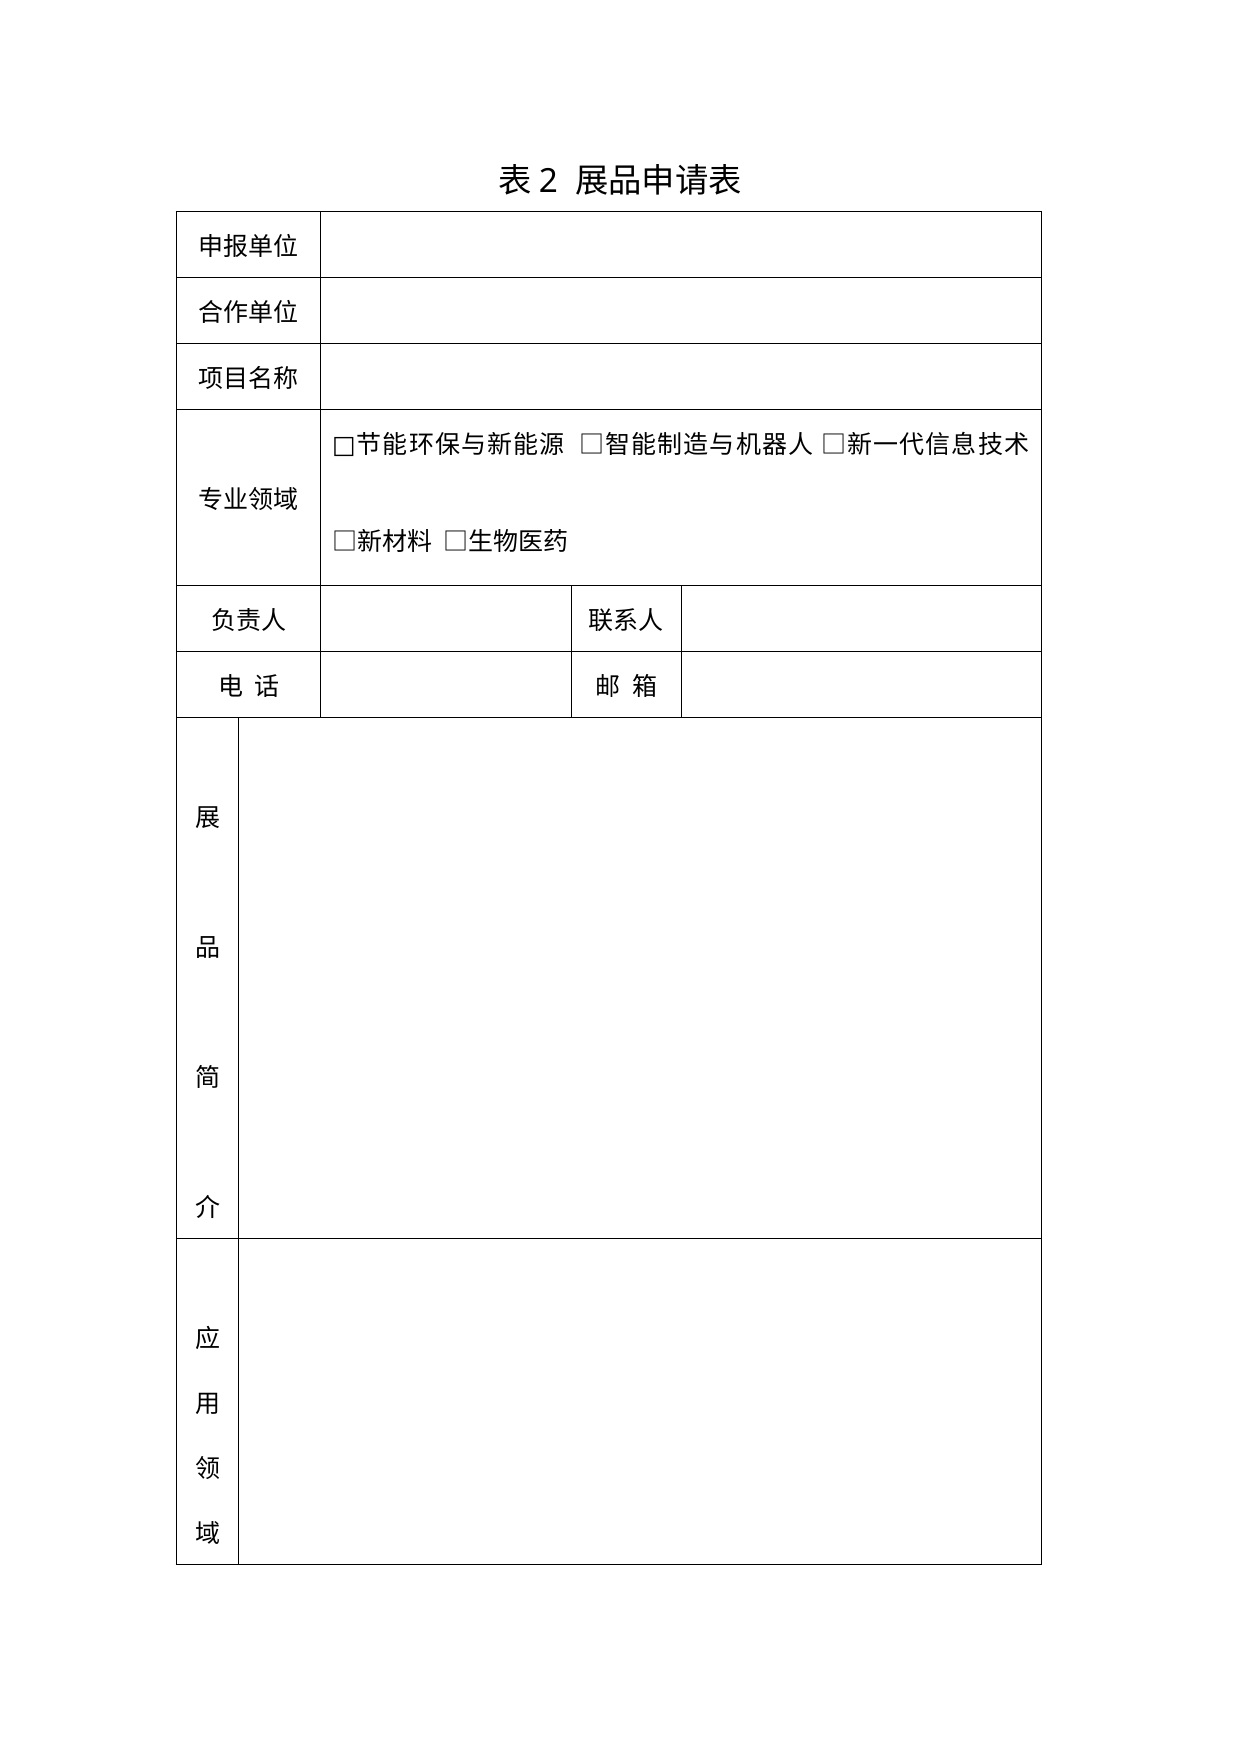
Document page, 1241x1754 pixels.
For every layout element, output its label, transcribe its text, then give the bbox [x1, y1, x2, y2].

table_cell [321, 652, 571, 717]
table_cell [321, 586, 571, 651]
table_cell □节能环保与新能源 □智能制造与机器人 □新一代信息技术 □新材料 □生物医药 [321, 410, 1041, 585]
table_cell 应 用 领 域 [177, 1239, 238, 1564]
table_cell [239, 1239, 1041, 1564]
table_cell 项目名称 [177, 344, 320, 409]
table_cell [239, 718, 1041, 1238]
table_header 申报单位 [177, 212, 320, 277]
text 表2 展品申请表 [187, 146, 1053, 211]
table_header [321, 212, 1041, 277]
table_cell [321, 344, 1041, 409]
table_cell 负责人 [177, 586, 320, 651]
table_cell 电 话 [177, 652, 320, 717]
table_cell 联系人 [572, 586, 681, 651]
table_cell 专业领域 [177, 410, 320, 585]
table_cell 邮 箱 [572, 652, 681, 717]
table_cell 展 品 简 介 [177, 718, 238, 1238]
table_cell [682, 652, 1041, 717]
table_cell [682, 586, 1041, 651]
table_cell [321, 278, 1041, 343]
table_cell 合作单位 [177, 278, 320, 343]
